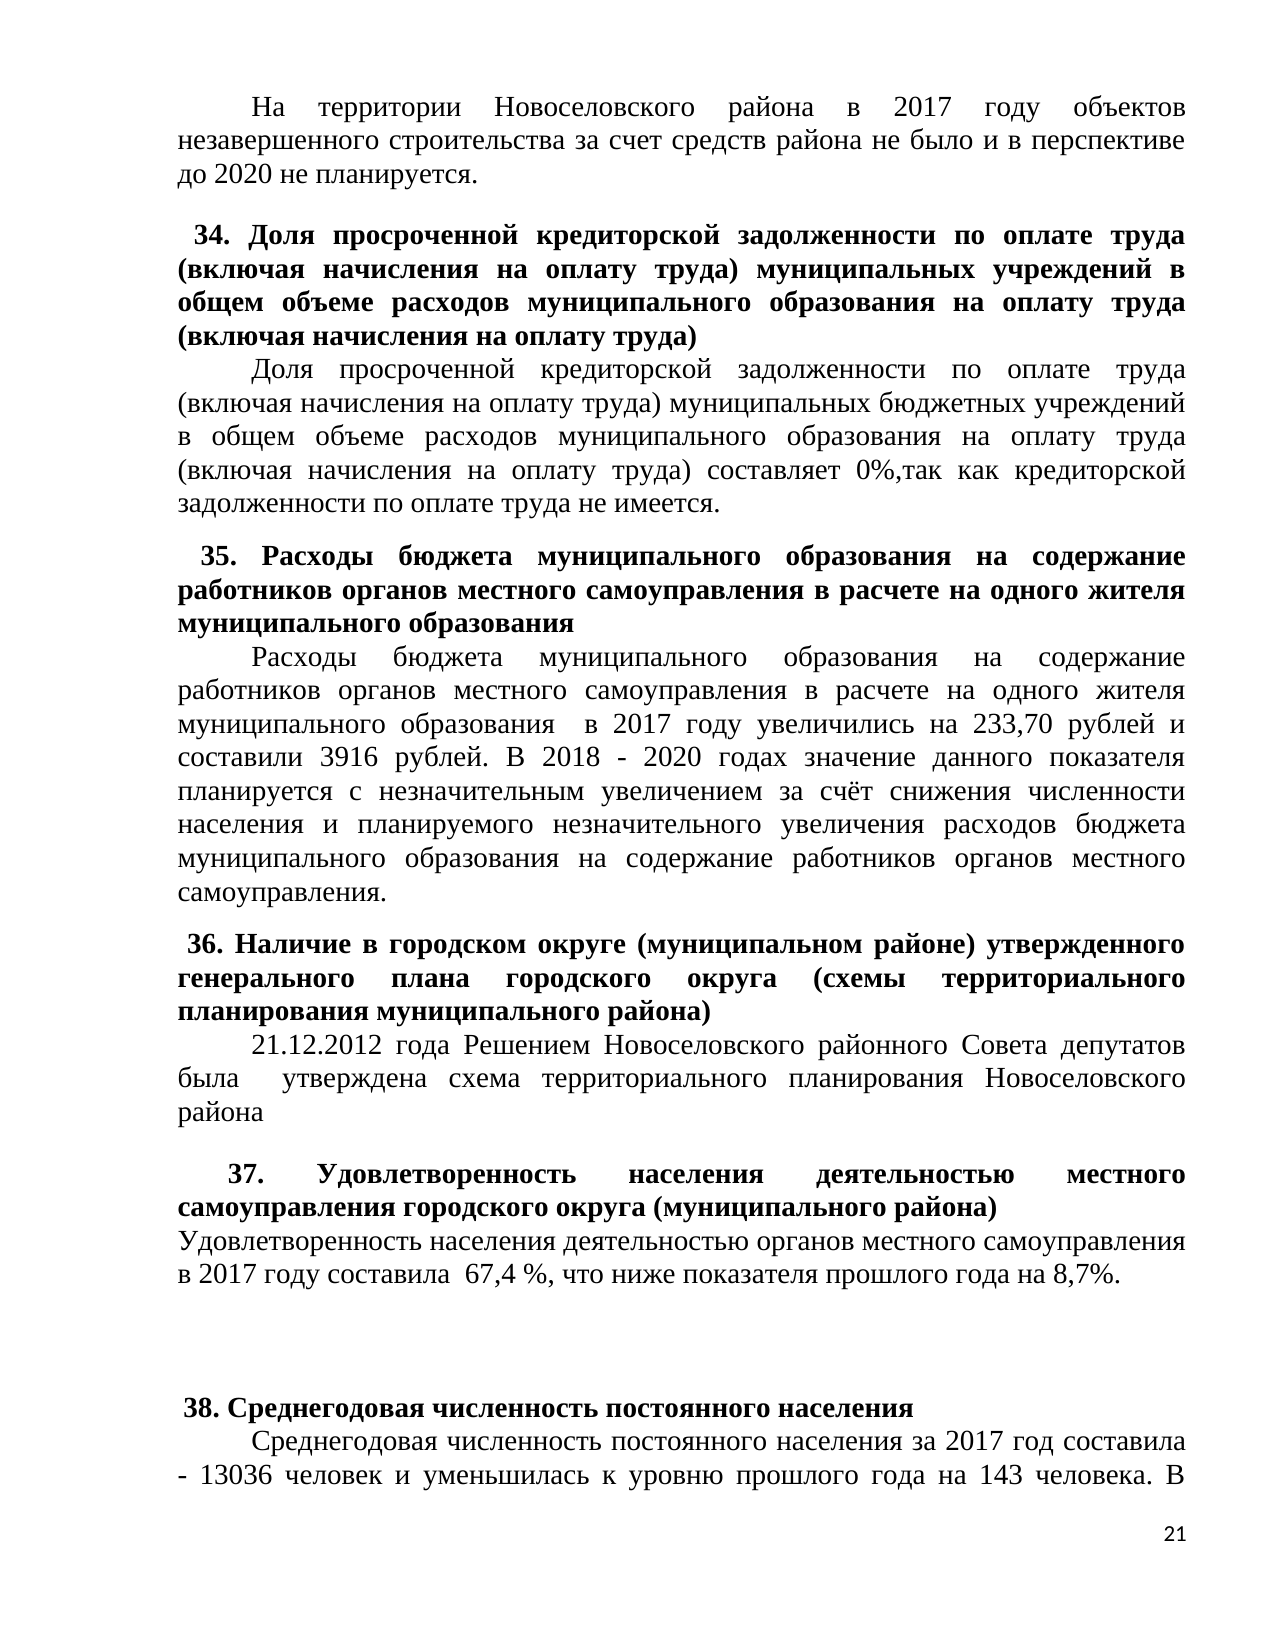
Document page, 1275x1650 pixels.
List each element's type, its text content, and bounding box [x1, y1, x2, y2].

text 35. Расходы бюджета муниципального образования на содержание работников органов местного самоуправления в расчете на одного жителя муниципального образования [177, 538, 1186, 639]
text 38. Среднегодовая численность постоянного населения [177, 1390, 1186, 1423]
text 36. Наличие в городском округе (муниципальном районе) утвержденного генерального плана городского округа (схемы территориального планирования муниципального района) [177, 926, 1186, 1027]
text Расходы бюджета муниципального образования на содержание работников органов местного самоуправления в расчете на одного жителя муниципального образования в 2017 году увеличились на 233,70 рублей и составили 3916 рублей. В 2018 - 2020 годах значение данного показателя планируется с незначительным увеличением за счёт снижения численности населения и планируемого незначительного увеличения расходов бюджета муниципального образования на содержание работников органов местного самоуправления. [177, 639, 1186, 907]
text Доля просроченной кредиторской задолженности по оплате труда (включая начисления на оплату труда) муниципальных бюджетных учреждений в общем объеме расходов муниципального образования на оплату труда (включая начисления на оплату труда) составляет 0%,так как кредиторской задолженности по оплате труда не имеется. [177, 351, 1186, 519]
text Удовлетворенность населения деятельностью органов местного самоуправления в 2017 году составила 67,4 %, что ниже показателя прошлого года на 8,7%. [177, 1223, 1186, 1290]
text На территории Новоселовского района в 2017 году объектов незавершенного строительства за счет средств района не было и в перспективе до 2020 не планируется. [177, 89, 1186, 189]
text 34. Доля просроченной кредиторской задолженности по оплате труда (включая начисления на оплату труда) муниципальных учреждений в общем объеме расходов муниципального образования на оплату труда (включая начисления на оплату труда) [177, 217, 1186, 351]
text 37. Удовлетворенность населения деятельностью местного самоуправления городского округа (муниципального района) [177, 1156, 1186, 1223]
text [177, 1423, 1186, 1490]
text 21.12.2012 года Решением Новоселовского районного Совета депутатов была утверждена схема территориального планирования Новоселовского района [177, 1027, 1186, 1128]
